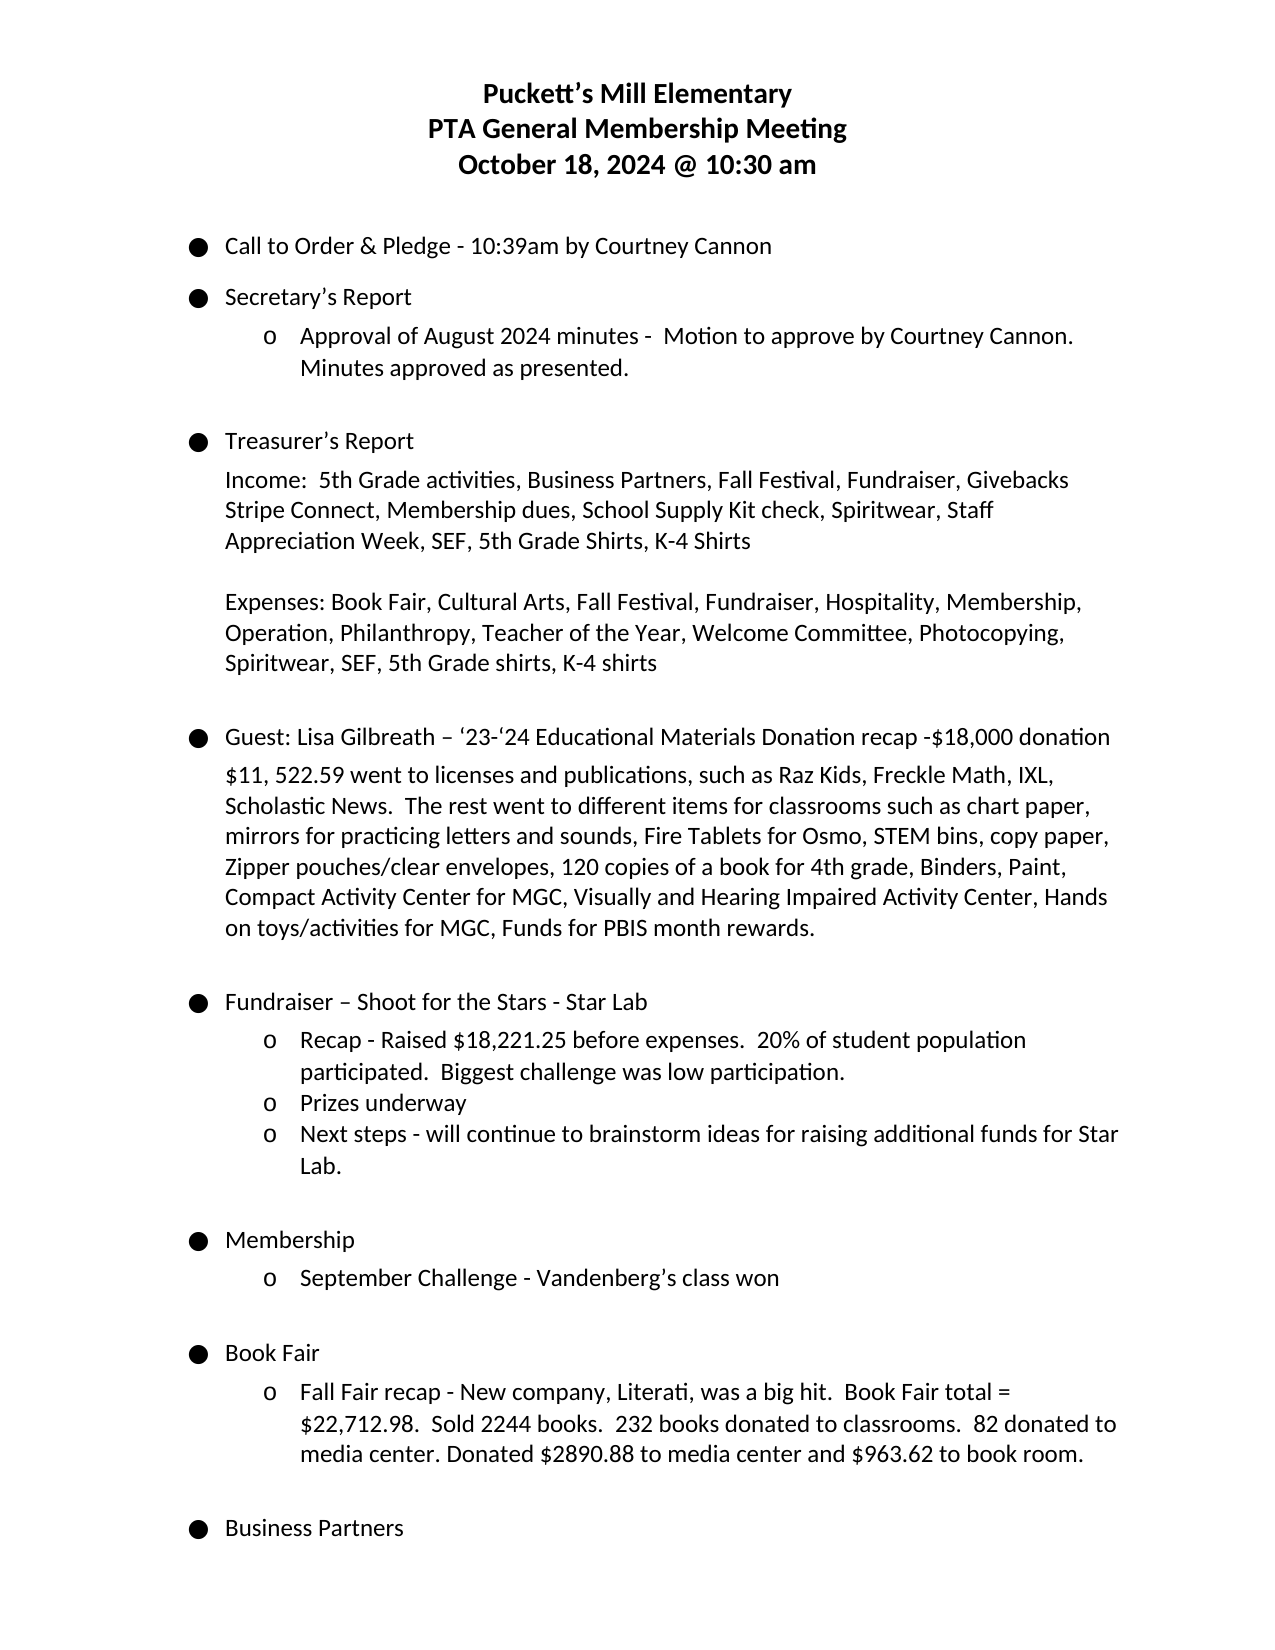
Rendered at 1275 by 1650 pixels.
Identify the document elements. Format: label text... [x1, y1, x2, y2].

list Call to Order & Pledge - 10:39am by Courtney Cannon [187, 217, 1125, 269]
list Fundraiser – Shoot for the Stars - Star Lab [187, 973, 1125, 1024]
list Recap - Raised $18,221.25 before expenses. 20% of student population participated. Biggest challenge was low participation. [262, 1024, 1125, 1087]
list Guest: Lisa Gilbreath – ‘23-‘24 Educational Materials Donation recap -$18,000 donation [187, 708, 1125, 759]
list Book Fair [187, 1325, 1125, 1376]
text Expenses: Book Fair, Cultural Arts, Fall Festival, Fundraiser, Hospitality, Membership, Operation, Philanthropy, Teacher of the Year, Welcome Committee, Photocopying, Spiritwear, SEF, 5th Grade shirts, K-4 shirts [225, 586, 1125, 678]
text October 18, 2024 @ 10:30 am [150, 146, 1125, 182]
list Approval of August 2024 minutes - Motion to approve by Courtney Cannon. Minutes approved as presented. [262, 320, 1125, 382]
list Secretary’s Report [187, 269, 1125, 320]
list September Challenge - Vandenberg’s class won [262, 1262, 1125, 1294]
text Puckett’s Mill Elementary [150, 75, 1125, 111]
list Membership [187, 1211, 1125, 1262]
list Business Partners [187, 1499, 1125, 1551]
text Income: 5th Grade activities, Business Partners, Fall Festival, Fundraiser, Givebacks Stripe Connect, Membership dues, School Supply Kit check, Spiritwear, Staff Appreciation Week, SEF, 5th Grade Shirts, K-4 Shirts [225, 464, 1125, 556]
text PTA General Membership Meeting [150, 111, 1125, 146]
text $11, 522.59 went to licenses and publications, such as Raz Kids, Freckle Math, IXL, Scholastic News. The rest went to different items for classrooms such as chart paper, mirrors for practicing letters and sounds, Fire Tablets for Osmo, STEM bins, copy paper, Zipper pouches/clear envelopes, 120 copies of a book for 4th grade, Binders, Paint, Compact Activity Center for MGC, Visually and Hearing Impaired Activity Center, Hands on toys/activities for MGC, Funds for PBIS month rewards. [225, 759, 1125, 943]
list Treasurer’s Report [187, 413, 1125, 464]
list Fall Fair recap - New company, Literati, was a big hit. Book Fair total = $22,712.98. Sold 2244 books. 232 books donated to classrooms. 82 donated to media center. Donated $2890.88 to media center and $963.62 to book room. [262, 1376, 1125, 1469]
list Prizes underway [262, 1087, 1125, 1118]
list Next steps - will continue to brainstorm ideas for raising additional funds for Star Lab. [262, 1118, 1125, 1181]
